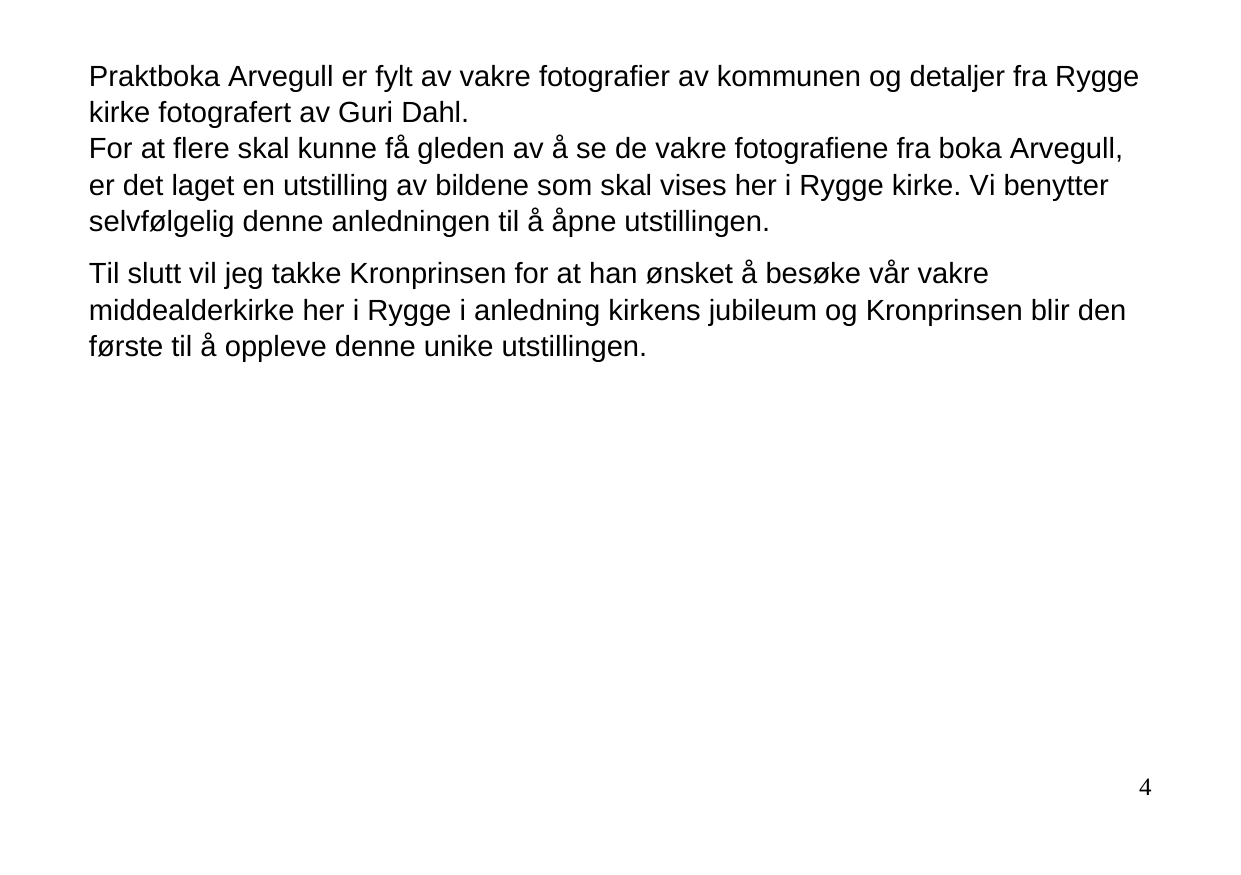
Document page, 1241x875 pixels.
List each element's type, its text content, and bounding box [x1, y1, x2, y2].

text Praktboka Arvegull er fylt av vakre fotografier av kommunen og detaljer fra Rygge kirke fotografert av Guri Dahl. For at flere skal kunne få gleden av å se de vakre fotografiene fra boka Arvegull, er det laget en utstilling av bildene som skal vises her i Rygge kirke. Vi benytter selvfølgelig denne anledningen til å åpne utstillingen. [89, 59, 1152, 237]
text Til slutt vil jeg takke Kronprinsen for at han ønsket å besøke vår vakre middealderkirke her i Rygge i anledning kirkens jubileum og Kronprinsen blir den første til å oppleve denne unike utstillingen. [89, 256, 1152, 362]
